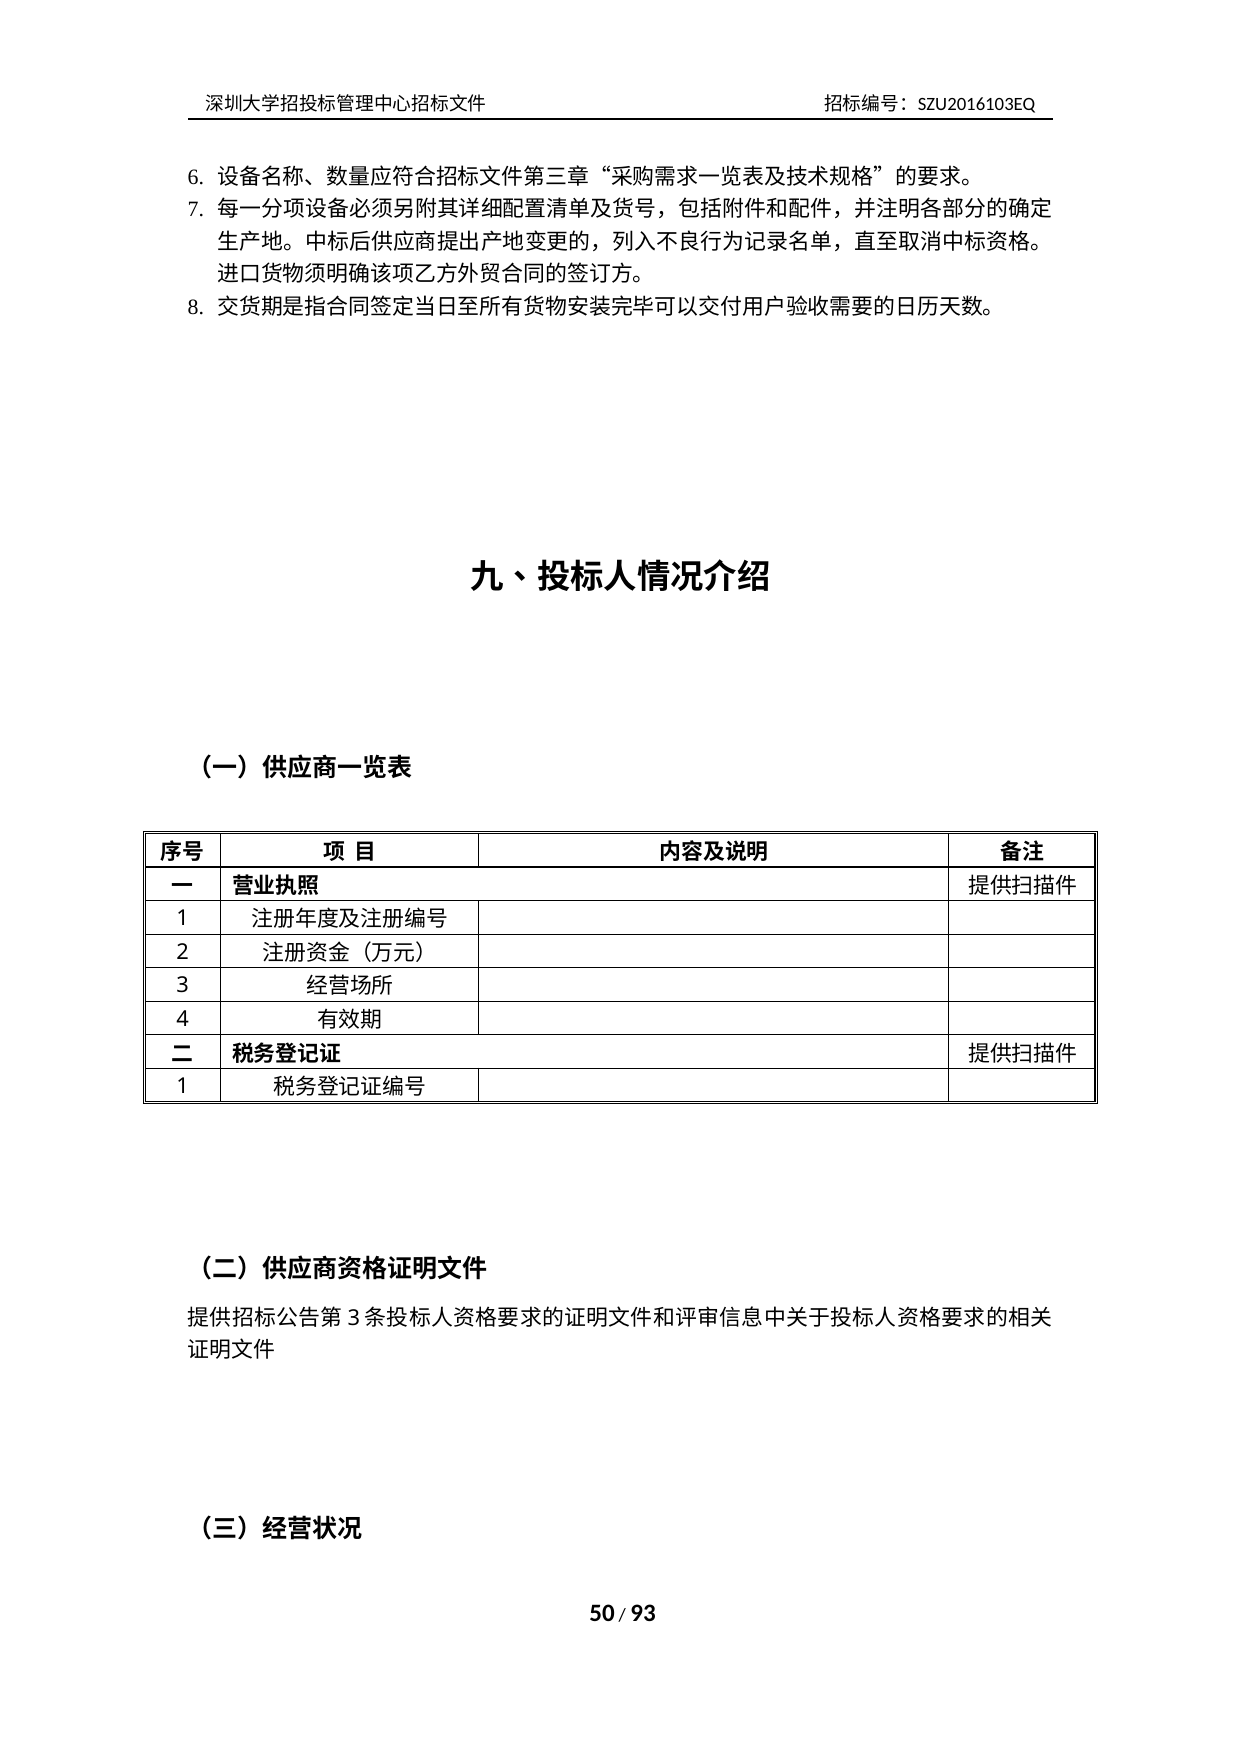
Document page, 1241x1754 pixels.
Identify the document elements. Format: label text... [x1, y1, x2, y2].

table_cell 二 [146, 1035, 220, 1068]
table_cell 注册资金（万元） [221, 935, 478, 967]
table_cell [949, 1069, 1094, 1101]
table_cell 1 [146, 1069, 220, 1101]
list 设备名称、数量应符合招标文件第三章“采购需求一览表及技术规格”的要求。 [187, 158, 1053, 191]
table_cell 1 [146, 901, 220, 933]
text 提供招标公告第3条投标人资格要求的证明文件和评审信息中关于投标人资格要求的相关证明文件 [187, 1299, 1053, 1364]
list 交货期是指合同签定当日至所有货物安装完毕可以交付用户验收需要的日历天数。 [187, 288, 1053, 321]
table_header 内容及说明 [479, 834, 948, 866]
table_cell [949, 935, 1094, 967]
table_cell [479, 901, 948, 933]
table_cell 税务登记证 [221, 1035, 948, 1068]
list 每一分项设备必须另附其详细配置清单及货号，包括附件和配件，并注明各部分的确定生产地。中标后供应商提出产地变更的，列入不良行为记录名单，直至取消中标资格。进口货物须明确该项乙方外贸合同的签订方。 [187, 191, 1053, 288]
text （二）供应商资格证明文件 [187, 1234, 1053, 1299]
table_header 序号 [146, 834, 220, 866]
table_cell 4 [146, 1002, 220, 1034]
text （三）经营状况 [187, 1494, 1053, 1559]
subtitle 九、投标人情况介绍 [187, 543, 1053, 608]
table_header 项 目 [221, 834, 478, 866]
table_cell 有效期 [221, 1002, 478, 1034]
table_cell 提供扫描件 [949, 868, 1094, 900]
table_cell [949, 1002, 1094, 1034]
table_cell [949, 901, 1094, 933]
table_cell 税务登记证编号 [221, 1069, 478, 1101]
table_cell 提供扫描件 [949, 1035, 1094, 1068]
text （一）供应商一览表 [187, 733, 1053, 798]
table_cell [479, 1002, 948, 1034]
table_cell 一 [146, 868, 220, 900]
table_cell 注册年度及注册编号 [221, 901, 478, 933]
table_cell 2 [146, 935, 220, 967]
table_cell 3 [146, 968, 220, 1001]
table_cell [949, 968, 1094, 1001]
table_cell [479, 935, 948, 967]
table_header 备注 [949, 834, 1094, 866]
table_cell [479, 1069, 948, 1101]
table_cell 营业执照 [221, 868, 948, 900]
table_cell 经营场所 [221, 968, 478, 1001]
table_cell [479, 968, 948, 1001]
